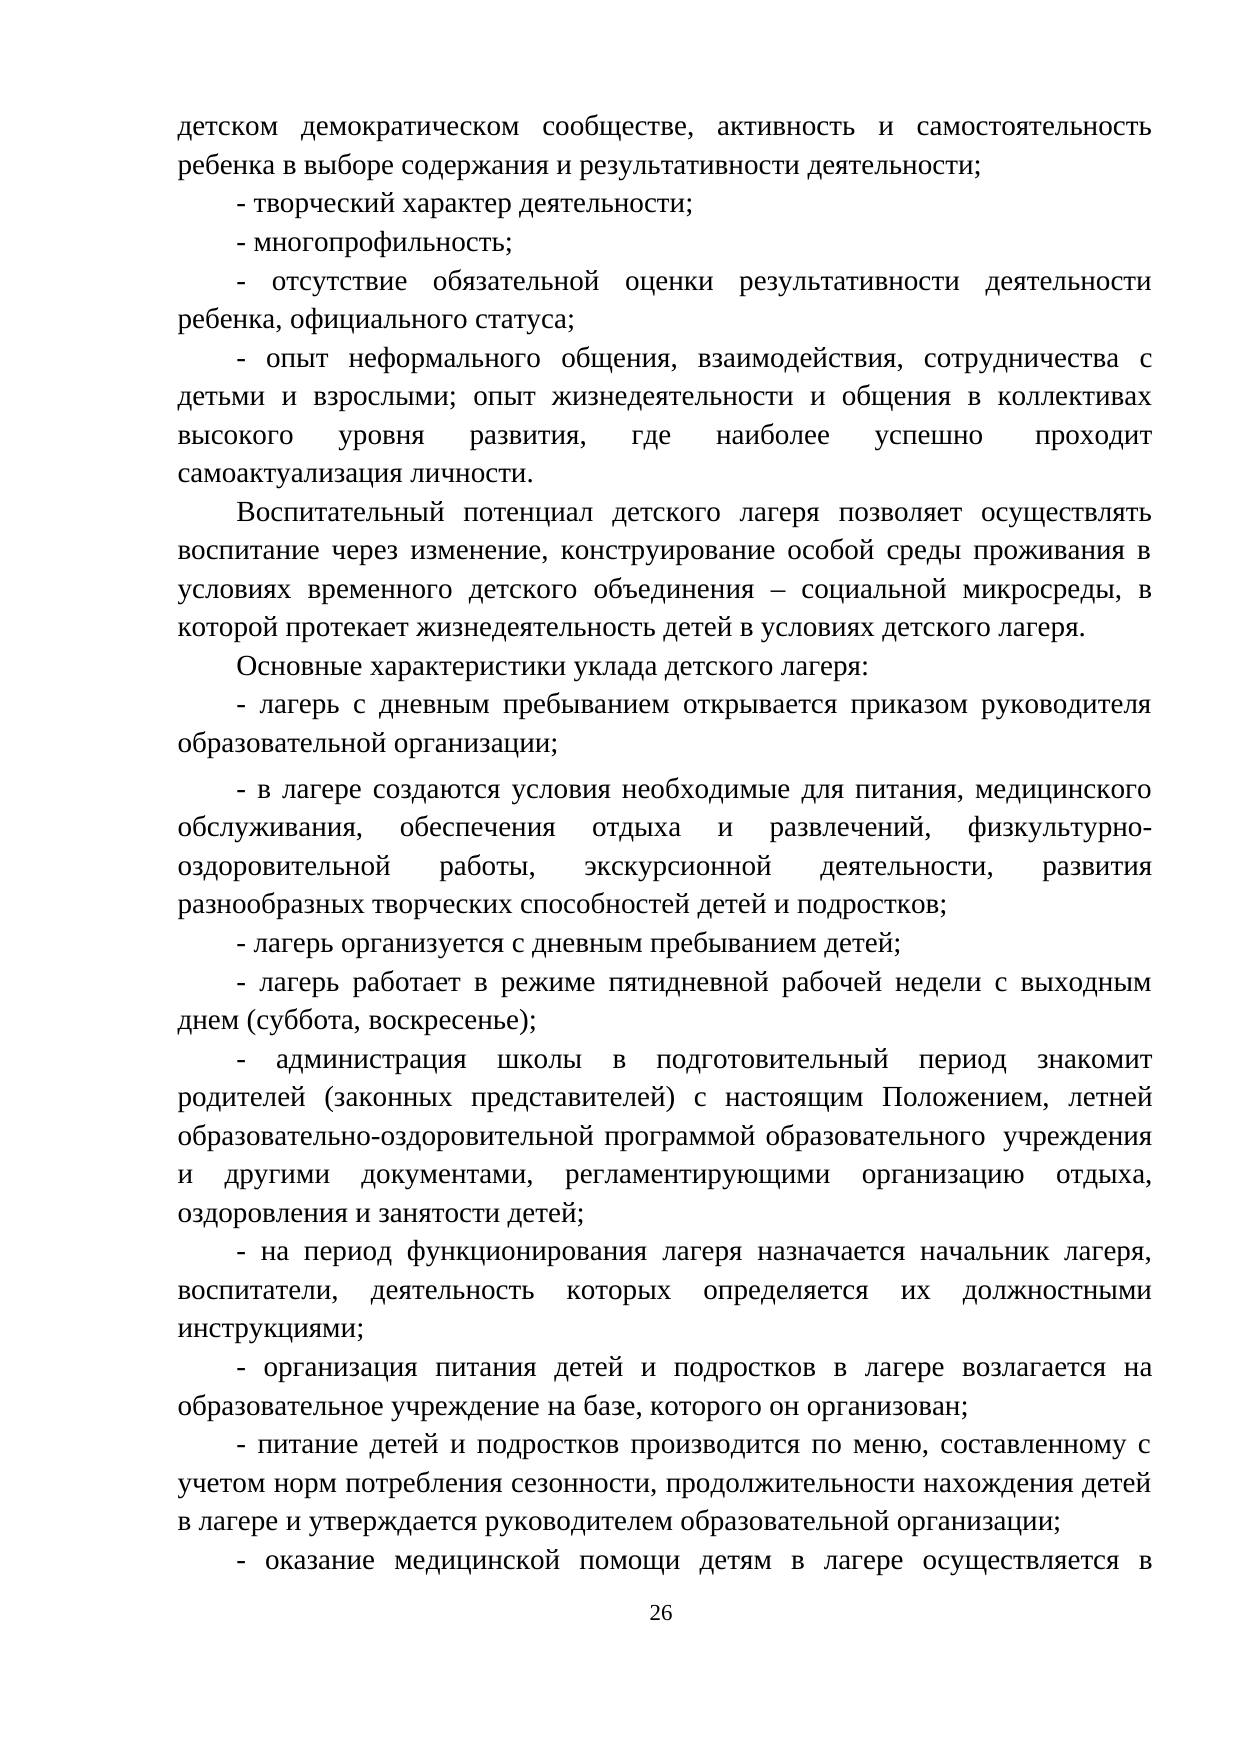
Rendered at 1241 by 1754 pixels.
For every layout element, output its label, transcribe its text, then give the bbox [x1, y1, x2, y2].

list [177, 1542, 1152, 1575]
list отсутствие обязательной оценки результативности деятельности ребенка, официального статуса; [177, 263, 1152, 335]
list на период функционирования лагеря назначается начальник лагеря, воспитатели, деятельность которых определяется их должностными инструкциями; [177, 1233, 1152, 1344]
list многопрофильность; [236, 224, 1176, 257]
list в лагере создаются условия необходимые для питания, медицинского обслуживания, обеспечения отдыха и развлечений, физкультурно- оздоровительной работы, экскурсионной деятельности, развития разнообразных творческих способностей детей и подростков; [177, 771, 1152, 920]
list организация питания детей и подростков в лагере возлагается на образовательное учреждение на базе, которого он организован; [177, 1349, 1152, 1421]
text Воспитательный потенциал детского лагеря позволяет осуществлять воспитание через изменение, конструирование особой среды проживания в условиях временного детского объединения – социальной микросреды, в которой протекает жизнедеятельность детей в условиях детского лагеря. [177, 494, 1152, 643]
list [177, 108, 1152, 180]
list опыт неформального общения, взаимодействия, сотрудничества с детьми и взрослыми; опыт жизнедеятельности и общения в коллективах высокого уровня развития, где наиболее успешно проходит самоактуализация личности. [177, 340, 1152, 489]
list лагерь работает в режиме пятидневной рабочей недели с выходным днем (суббота, воскресенье); [177, 964, 1152, 1036]
list лагерь с дневным пребыванием открывается приказом руководителя образовательной организации; [177, 687, 1152, 759]
text Основные характеристики уклада детского лагеря: [236, 648, 1176, 682]
list питание детей и подростков производится по меню, составленному с учетом норм потребления сезонности, продолжительности нахождения детей в лагере и утверждается руководителем образовательной организации; [177, 1426, 1152, 1537]
list лагерь организуется с дневным пребыванием детей; [236, 925, 1176, 959]
list творческий характер деятельности; [236, 185, 1176, 219]
list администрация школы в подготовительный период знакомит родителей (законных представителей) с настоящим Положением, летней образовательно-оздоровительной программой образовательного учреждения и другими документами, регламентирующими организацию отдыха, оздоровления и занятости детей; [177, 1041, 1152, 1228]
